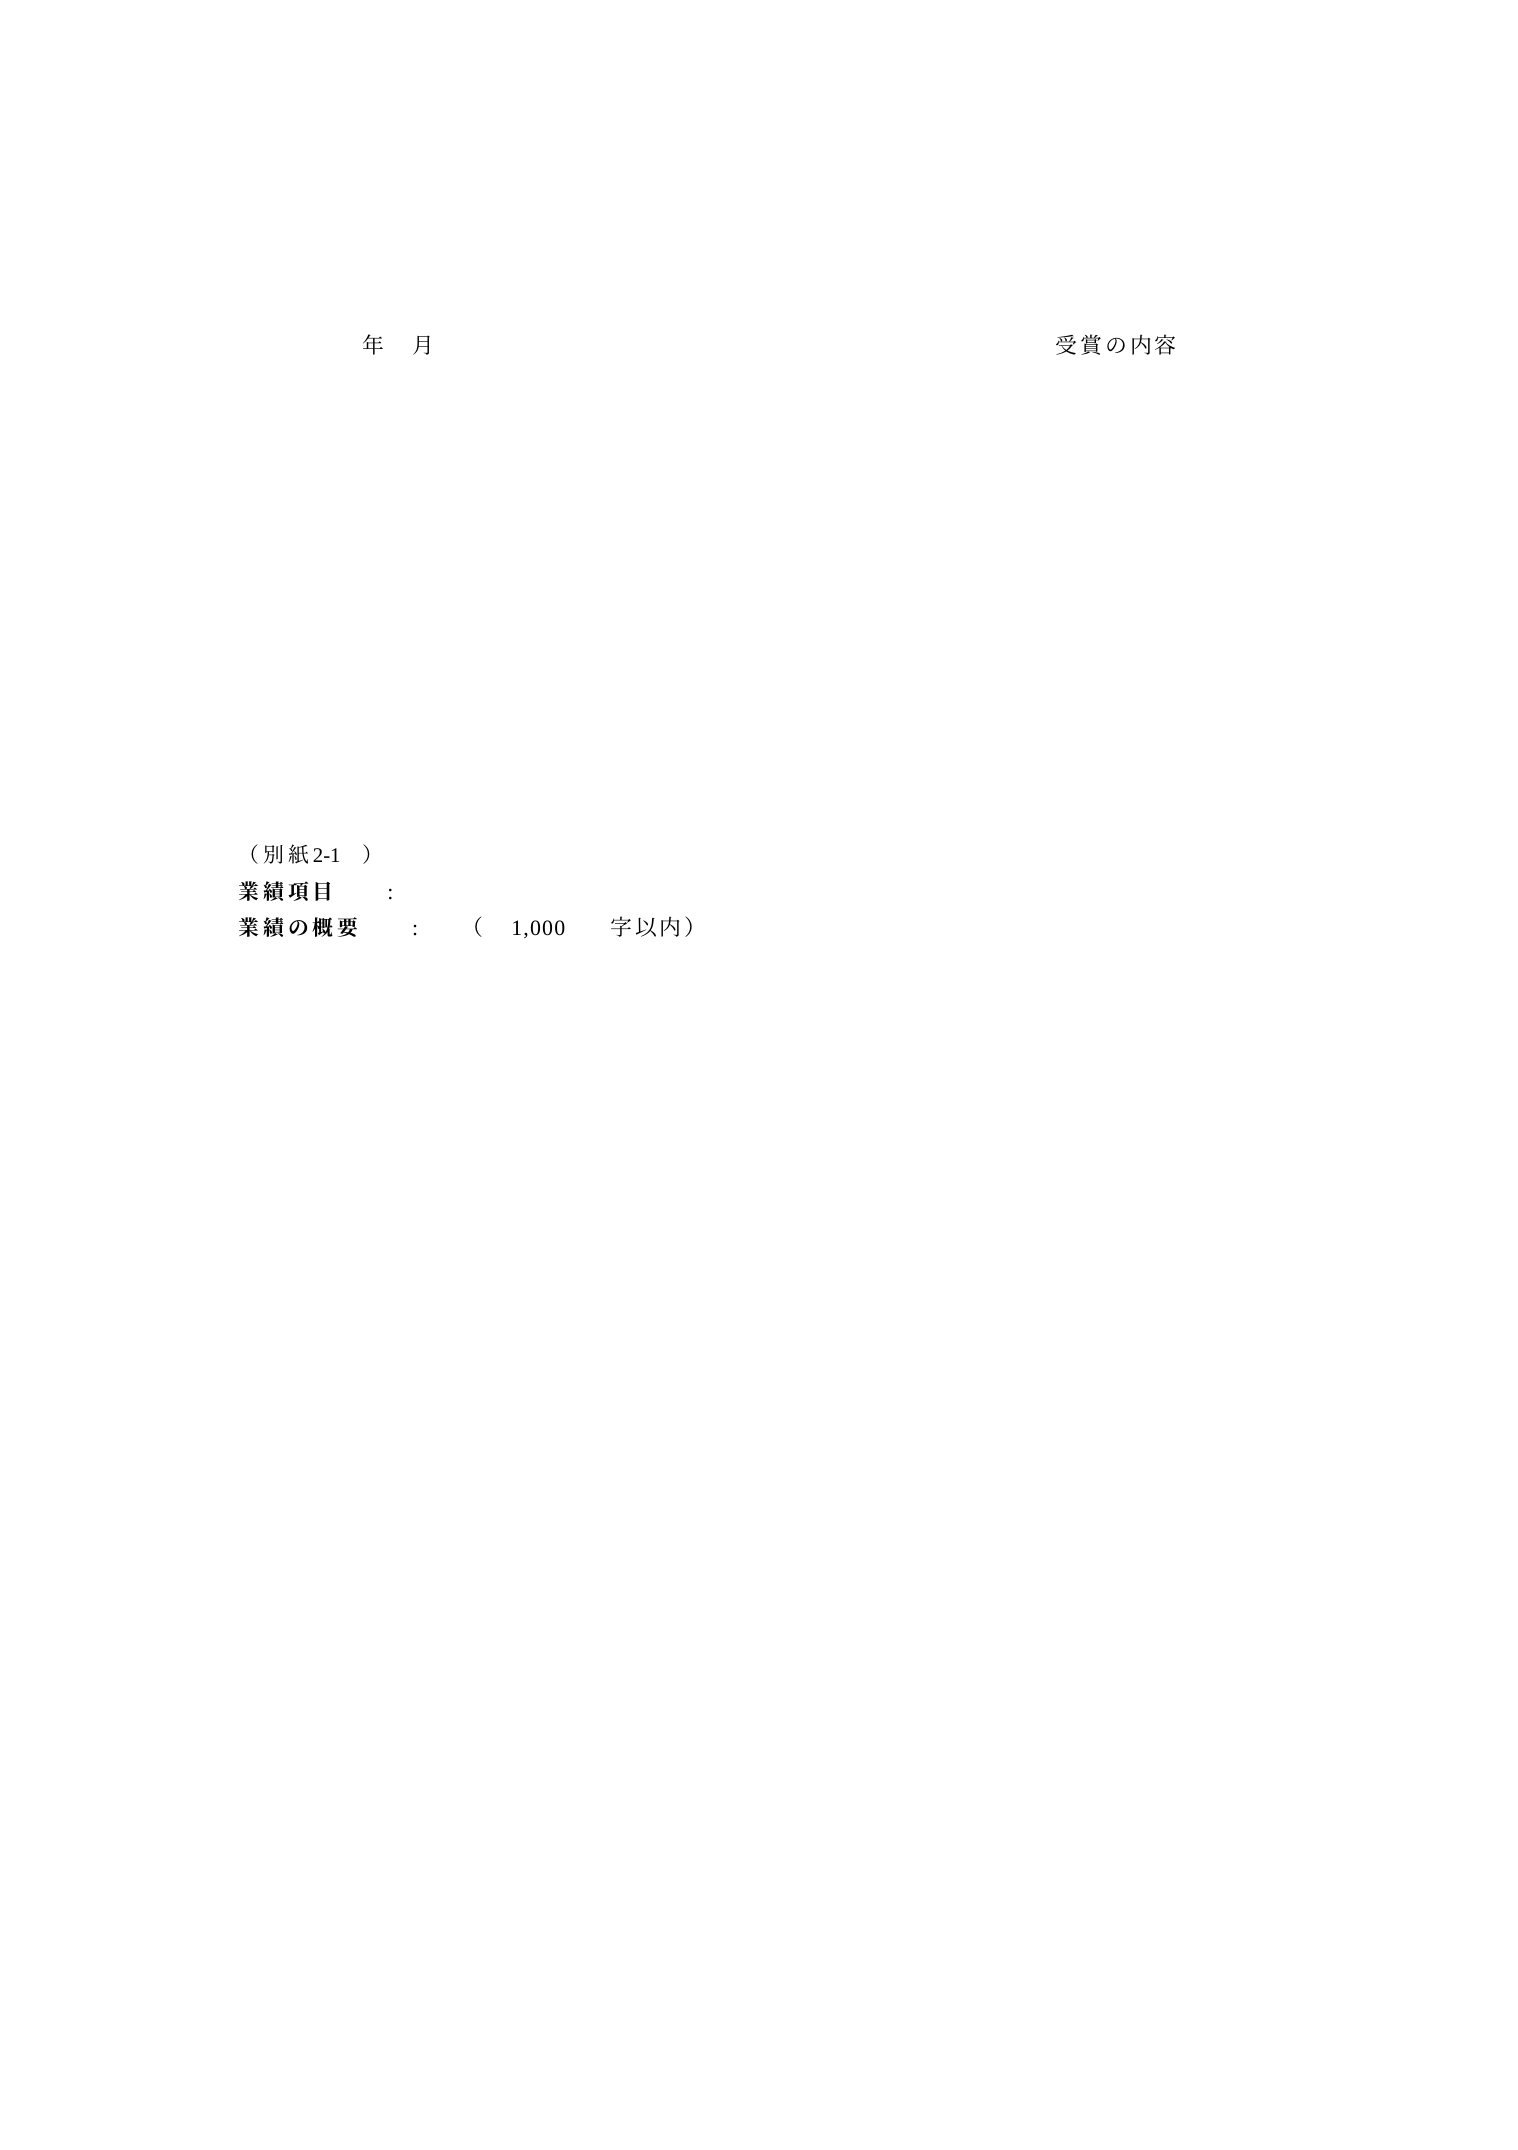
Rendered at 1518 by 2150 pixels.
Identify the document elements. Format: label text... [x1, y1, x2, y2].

text 業績の概要 : （1,000字以内） [238, 908, 1279, 944]
text 業績項目 : [238, 872, 1279, 908]
text 年 月 受賞の内容 [238, 326, 1279, 363]
text （別紙2-1） [238, 835, 1279, 872]
